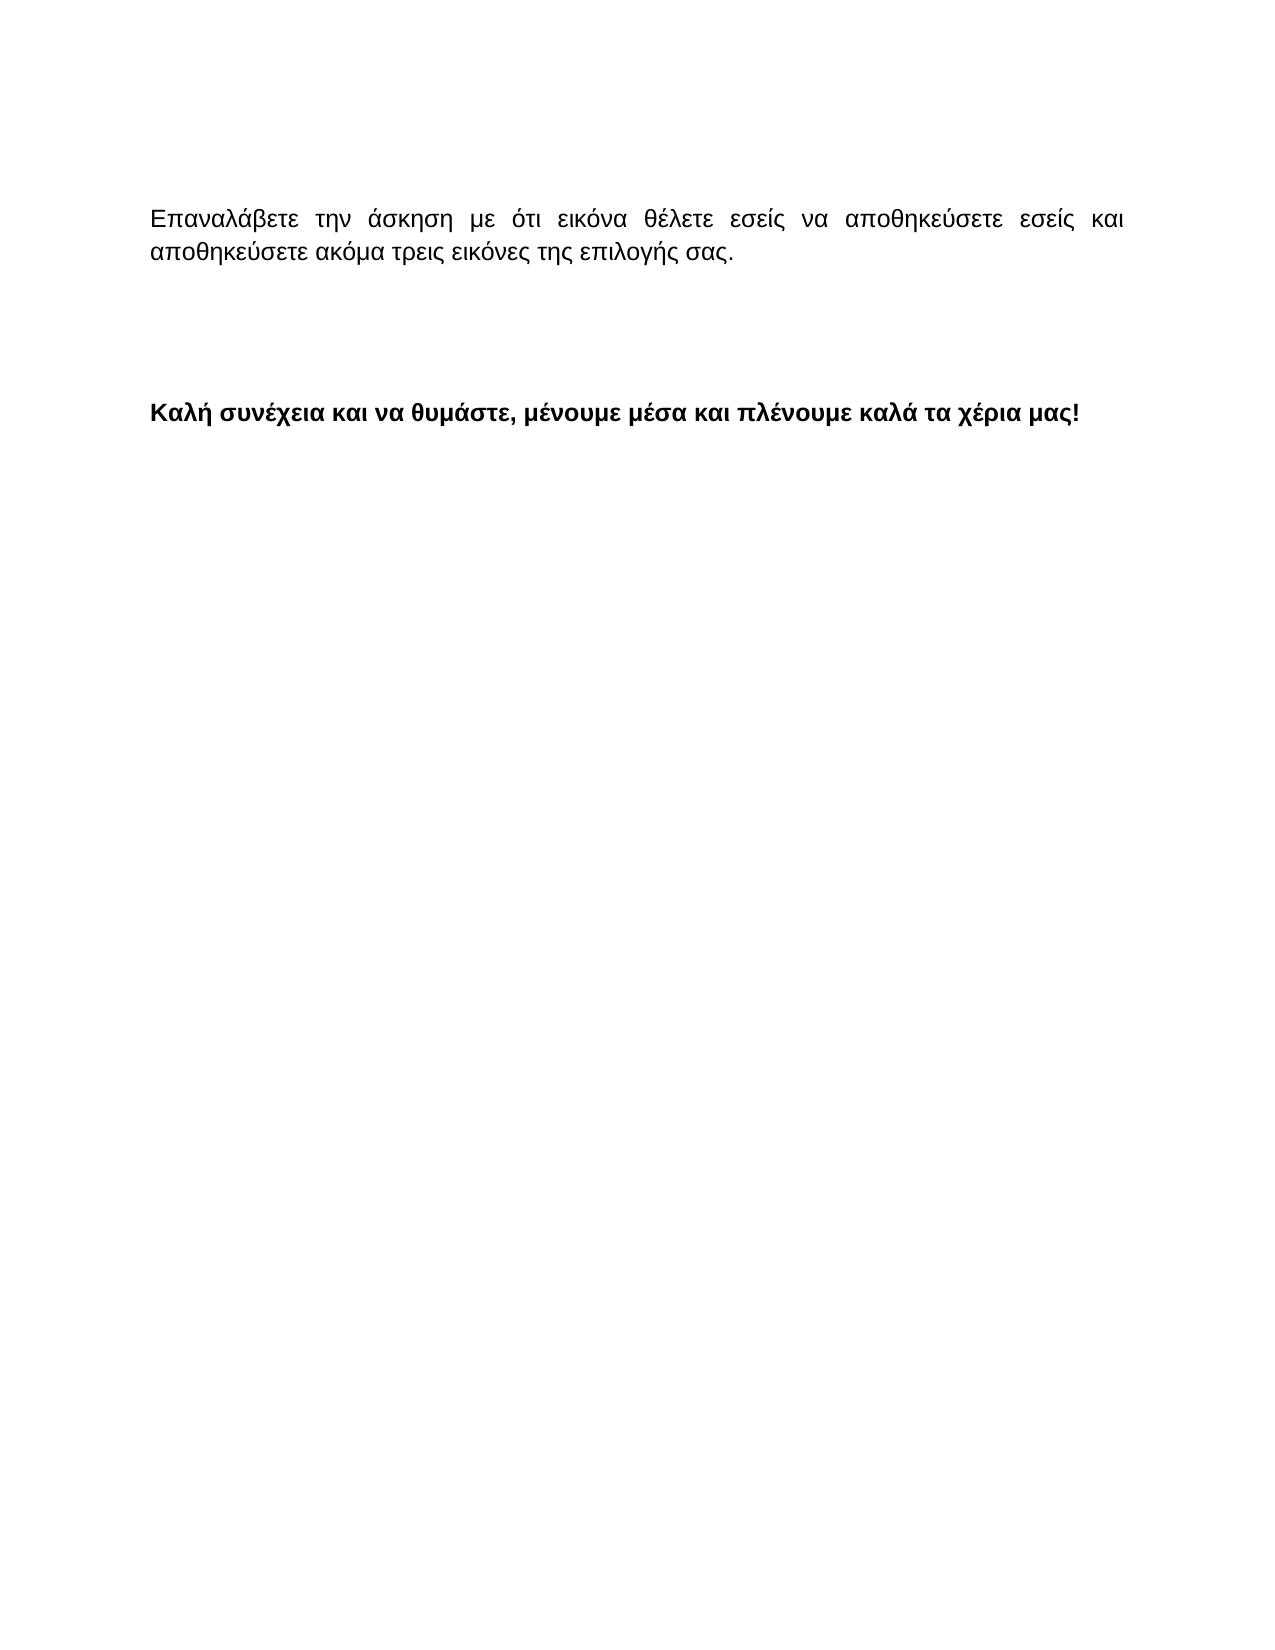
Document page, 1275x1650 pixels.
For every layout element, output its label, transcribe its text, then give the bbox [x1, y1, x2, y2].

text Επαναλάβετε την άσκηση με ότι εικόνα θέλετε εσείς να αποθηκεύσετε εσείς και αποθηκεύσετε ακόμα τρεις εικόνες της επιλογής σας. [150, 204, 1125, 266]
text Καλή συνέχεια και να θυμάστε, μένουμε μέσα και πλένουμε καλά τα χέρια μας! [150, 398, 1125, 427]
